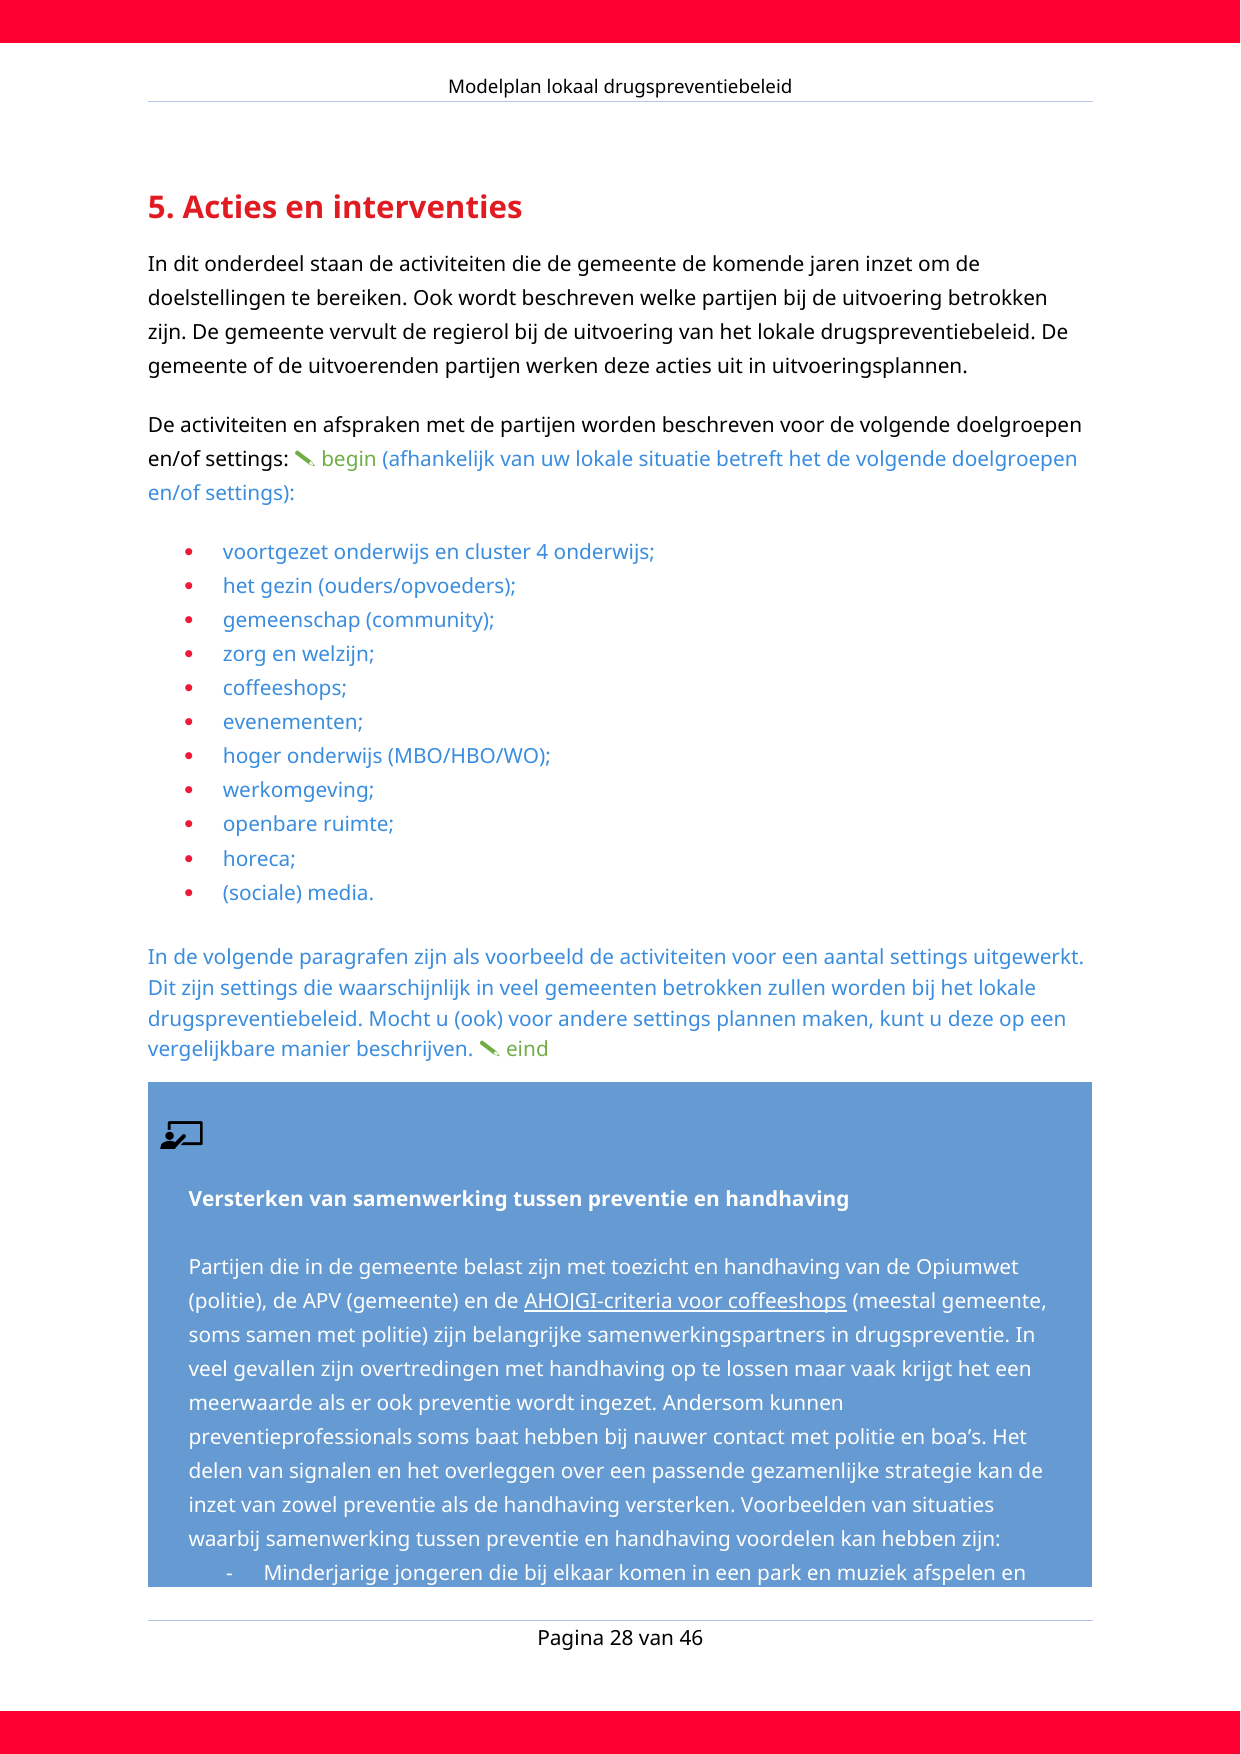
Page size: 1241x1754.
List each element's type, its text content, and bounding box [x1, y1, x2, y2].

text (sociale) media. [185, 878, 1093, 906]
text evenementen; [185, 707, 1093, 736]
picture [0, 1711, 1241, 1754]
text In dit onderdeel staan de activiteiten die de gemeente de komende jaren inzet om de doelstellingen te bereiken. Ook wordt beschreven welke partijen bij de uitvoering betrokken zijn. De gemeente vervult de regierol bij de uitvoering van het lokale drugspreventiebeleid. De gemeente of de uitvoerenden partijen werken deze acties uit in uitvoeringsplannen. [148, 249, 1093, 379]
text voortgezet onderwijs en cluster 4 onderwijs; [185, 537, 1093, 566]
text hoger onderwijs (MBO/HBO/WO); [185, 741, 1093, 770]
text het gezin (ouders/opvoeders); [185, 571, 1093, 599]
text werkomgeving; [185, 776, 1093, 804]
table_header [148, 1082, 1092, 1587]
subtitle 5. Acties en interventies [148, 185, 1093, 228]
text coffeeshops; [185, 673, 1093, 702]
text gemeenschap (community); [185, 605, 1093, 634]
text In de volgende paragrafen zijn als voorbeeld de activiteiten voor een aantal settings uitgewerkt. Dit zijn settings die waarschijnlijk in veel gemeenten betrokken zullen worden bij het lokale drugspreventiebeleid. Mocht u (ook) voor andere settings plannen maken, kunt u deze op een vergelijkbare manier beschrijven. eind [148, 942, 1093, 1063]
text horeca; [185, 844, 1093, 872]
picture [0, 0, 1241, 43]
text De activiteiten en afspraken met de partijen worden beschreven voor de volgende doelgroepen en/of settings: begin (afhankelijk van uw lokale situatie betreft het de volgende doelgroepen en/of settings): [148, 410, 1093, 506]
text zorg en welzijn; [185, 639, 1093, 668]
picture [158, 1115, 203, 1157]
text openbare ruimte; [185, 809, 1093, 838]
